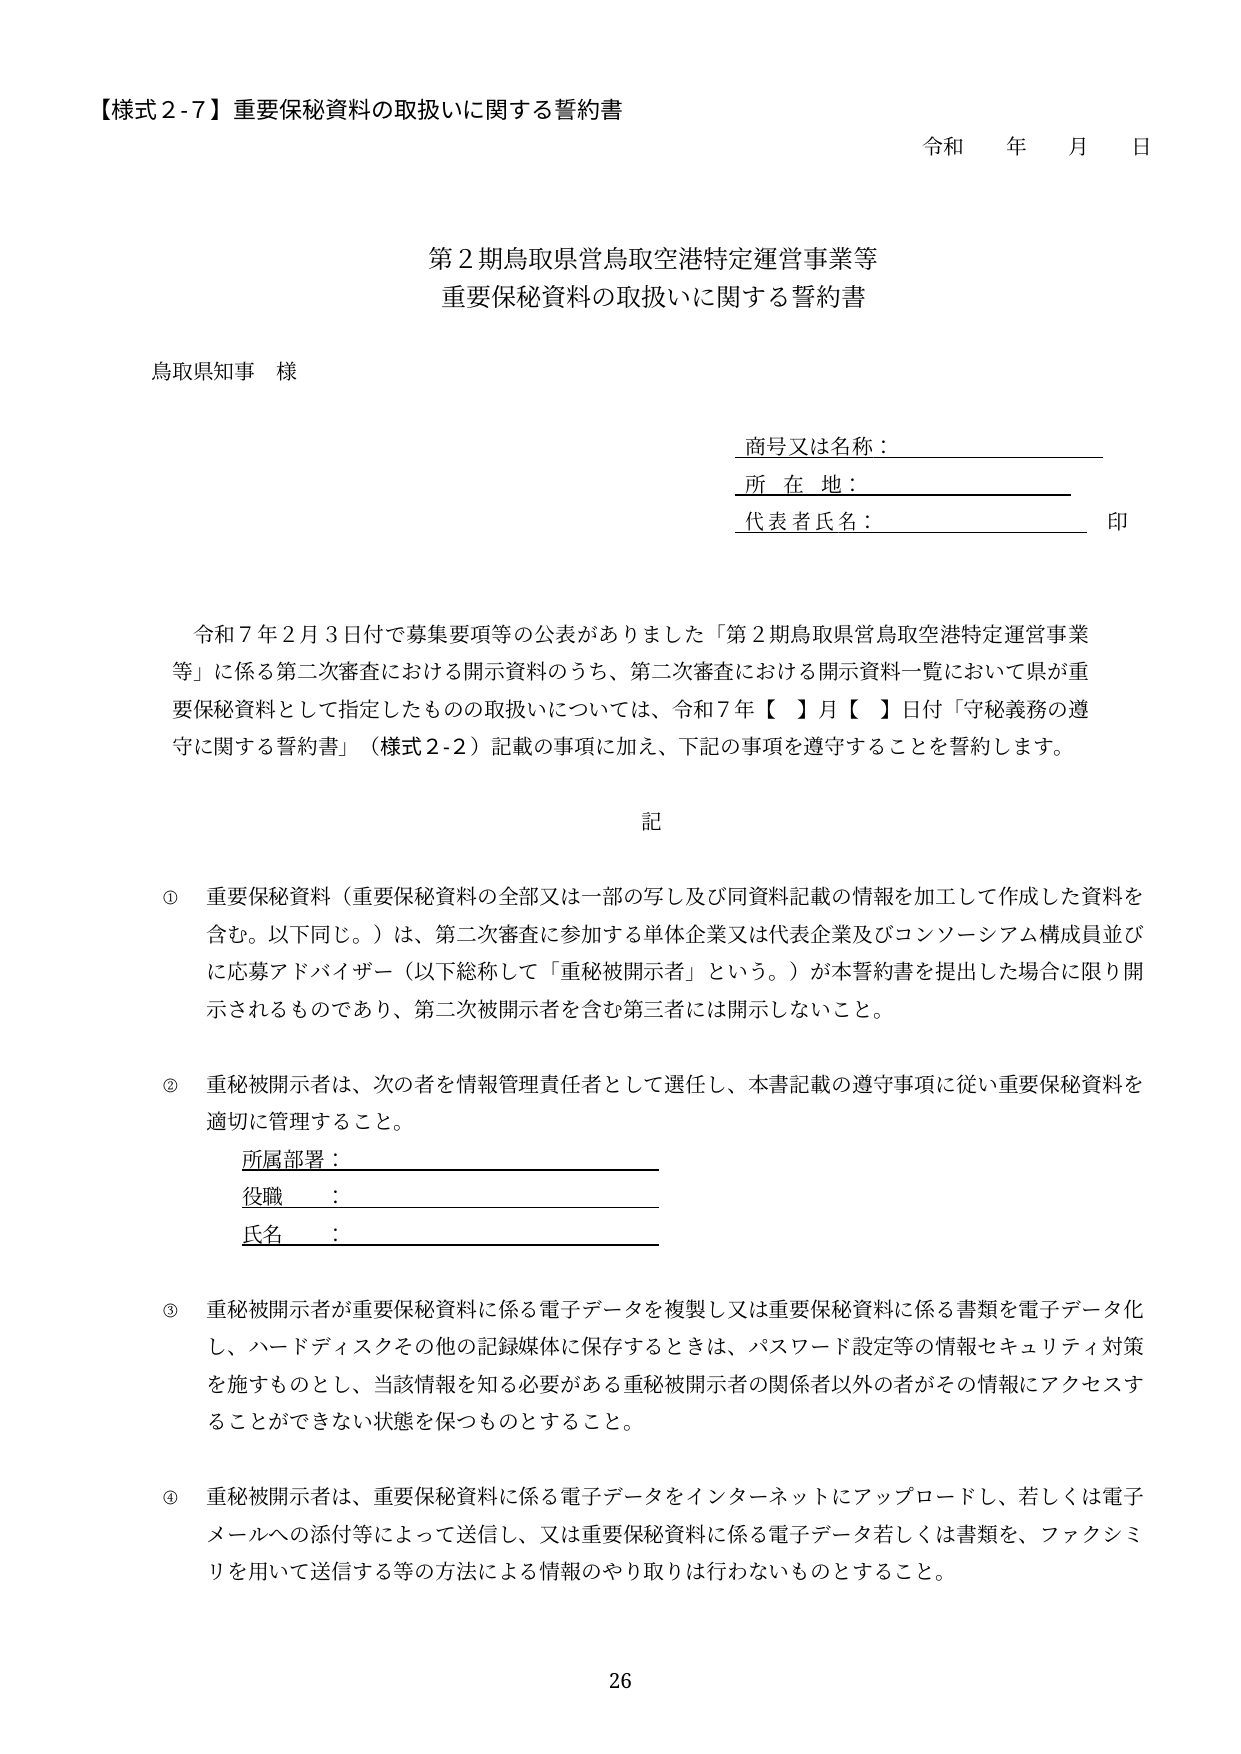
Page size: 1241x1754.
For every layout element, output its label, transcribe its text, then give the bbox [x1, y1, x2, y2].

text 令和７年２月３日付で募集要項等の公表がありました「第２期鳥取県営鳥取空港特定運営事業等」に係る第二次審査における開示資料のうち、第二次審査における開示資料一覧において県が重要保秘資料として指定したものの取扱いについては、令和７年【 】月【 】日付「守秘義務の遵守に関する誓約書」（様式２-２）記載の事項に加え、下記の事項を遵守することを誓約します。 [172, 614, 1089, 764]
text 令和 年 月 日 [130, 127, 1152, 164]
text 重要保秘資料の取扱いに関する誓約書 [130, 277, 1152, 314]
text 記 [130, 802, 1152, 839]
list 重秘被開示者は、次の者を情報管理責任者として選任し、本書記載の遵守事項に従い重要保秘資料を適切に管理すること。 [162, 1064, 1152, 1139]
text 所属部署： [242, 1139, 1152, 1177]
list 重秘被開示者が重要保秘資料に係る電子データを複製し又は重要保秘資料に係る書類を電子データ化し、ハードディスクその他の記録媒体に保存するときは、パスワード設定等の情報セキュリティ対策を施すものとし、当該情報を知る必要がある重秘被開示者の関係者以外の者がその情報にアクセスすることができない状態を保つものとすること。 [162, 1289, 1152, 1439]
text 第２期鳥取県営鳥取空港特定運営事業等 [130, 239, 1152, 277]
text 代表者氏名： 印 [130, 502, 1152, 539]
text 鳥取県知事 様 [130, 352, 1152, 389]
text 【様式２-７】重要保秘資料の取扱いに関する誓約書 [89, 89, 1152, 127]
list 重要保秘資料（重要保秘資料の全部又は一部の写し及び同資料記載の情報を加工して作成した資料を含む。以下同じ。）は、第二次審査に参加する単体企業又は代表企業及びコンソーシアム構成員並びに応募アドバイザー（以下総称して「重秘被開示者」という。）が本誓約書を提出した場合に限り開示されるものであり、第二次被開示者を含む第三者には開示しないこと。 [162, 877, 1152, 1027]
list 重秘被開示者は、重要保秘資料に係る電子データをインターネットにアップロードし、若しくは電子メールへの添付等によって送信し、又は重要保秘資料に係る電子データ若しくは書類を、ファクシミリを用いて送信する等の方法による情報のやり取りは行わないものとすること。 [162, 1477, 1152, 1627]
text 役職 ： [242, 1177, 1152, 1214]
text 商号又は名称： [130, 427, 1152, 464]
text 所在地： [130, 464, 1152, 502]
text 氏名 ： [242, 1214, 1152, 1252]
